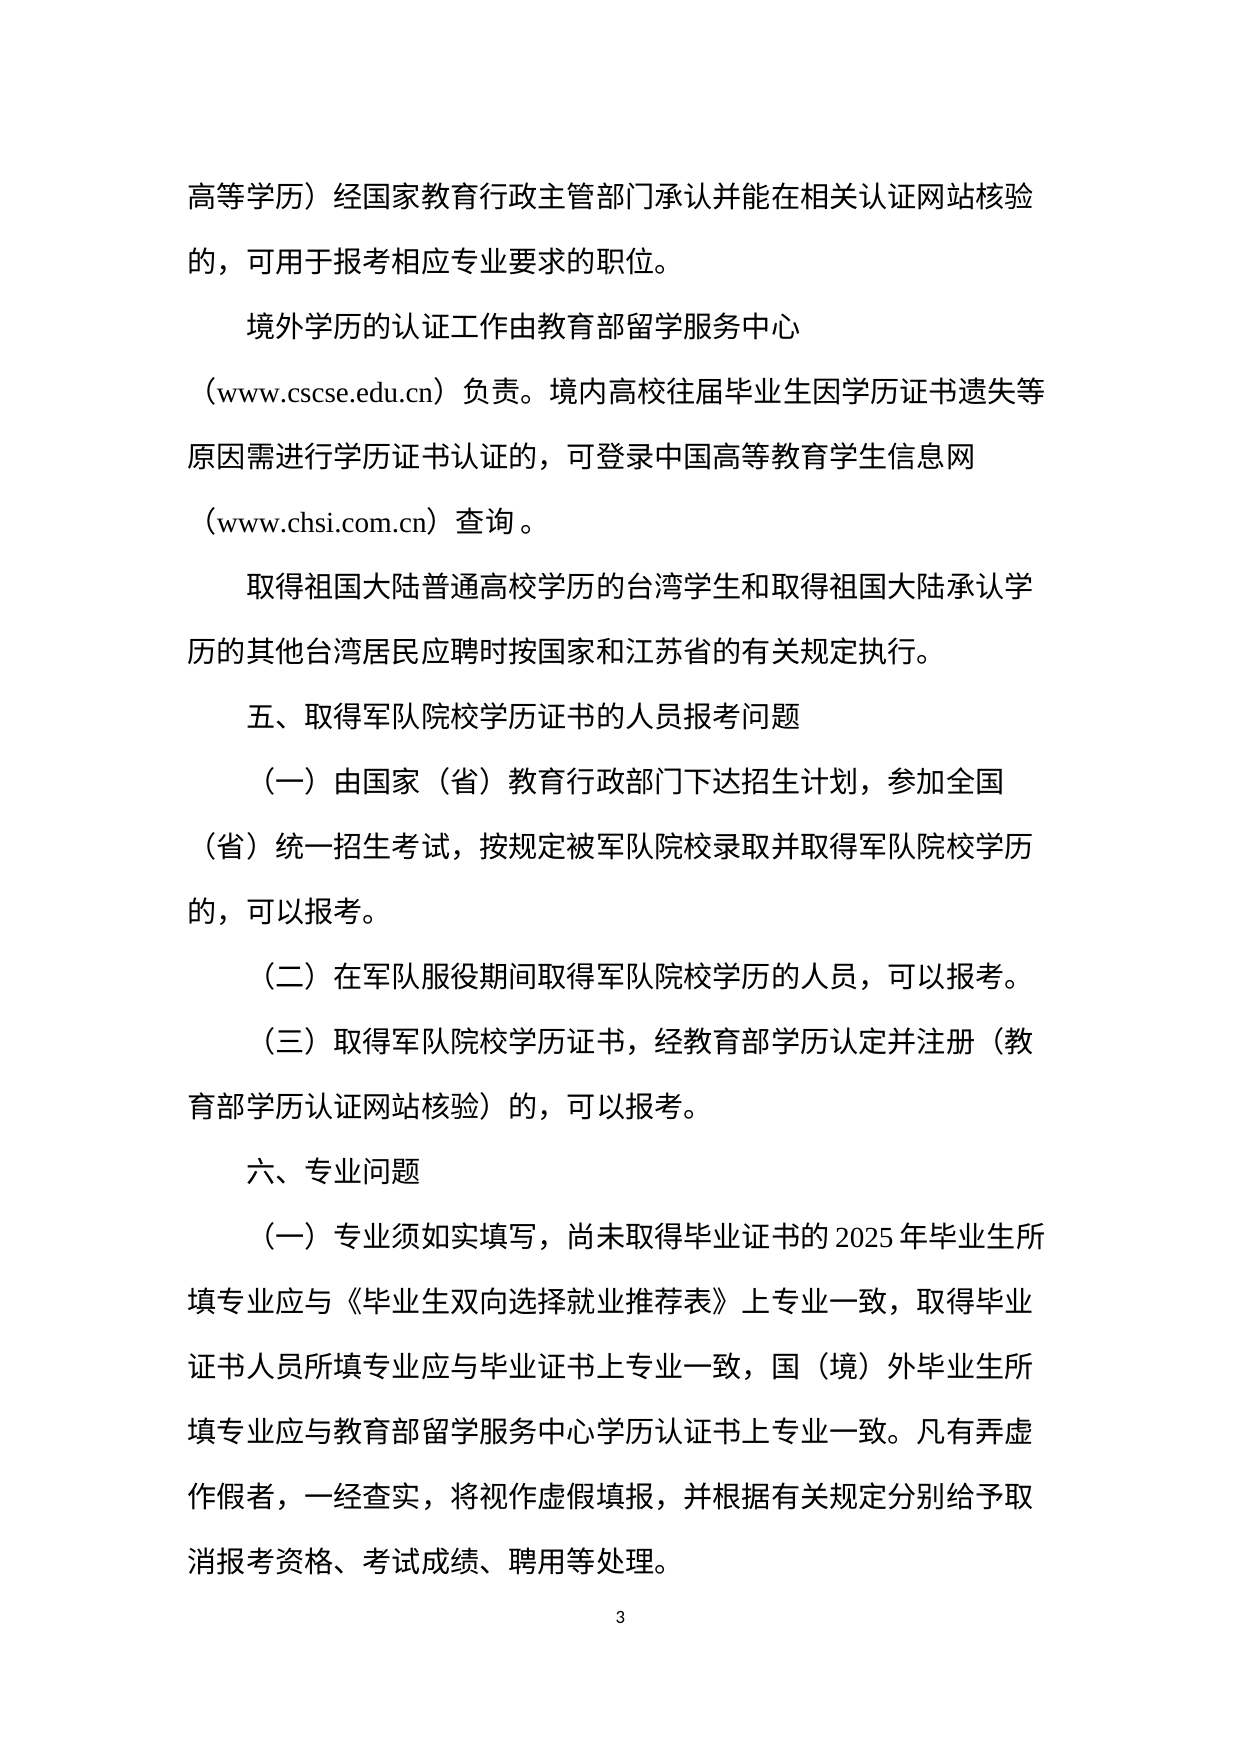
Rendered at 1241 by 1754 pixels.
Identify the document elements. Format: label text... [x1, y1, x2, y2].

text （三）取得军队院校学历证书，经教育部学历认定并注册（教育部学历认证网站核验）的，可以报考。 [187, 1007, 1053, 1137]
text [187, 162, 1053, 292]
text 五、取得军队院校学历证书的人员报考问题 [187, 682, 1053, 747]
text 取得祖国大陆普通高校学历的台湾学生和取得祖国大陆承认学历的其他台湾居民应聘时按国家和江苏省的有关规定执行。 [187, 552, 1053, 682]
text 六、专业问题 [187, 1137, 1053, 1202]
text （二）在军队服役期间取得军队院校学历的人员，可以报考。 [187, 942, 1053, 1007]
text 境外学历的认证工作由教育部留学服务中心（www.cscse.edu.cn）负责。境内高校往届毕业生因学历证书遗失等原因需进行学历证书认证的，可登录中国高等教育学生信息网（www.chsi.com.cn）查询 。 [187, 292, 1053, 552]
text （一）专业须如实填写，尚未取得毕业证书的2025年毕业生所填专业应与《毕业生双向选择就业推荐表》上专业一致，取得毕业证书人员所填专业应与毕业证书上专业一致，国（境）外毕业生所填专业应与教育部留学服务中心学历认证书上专业一致。凡有弄虚作假者，一经查实，将视作虚假填报，并根据有关规定分别给予取消报考资格、考试成绩、聘用等处理。 [187, 1202, 1053, 1592]
text （一）由国家（省）教育行政部门下达招生计划，参加全国（省）统一招生考试，按规定被军队院校录取并取得军队院校学历的，可以报考。 [187, 747, 1053, 942]
